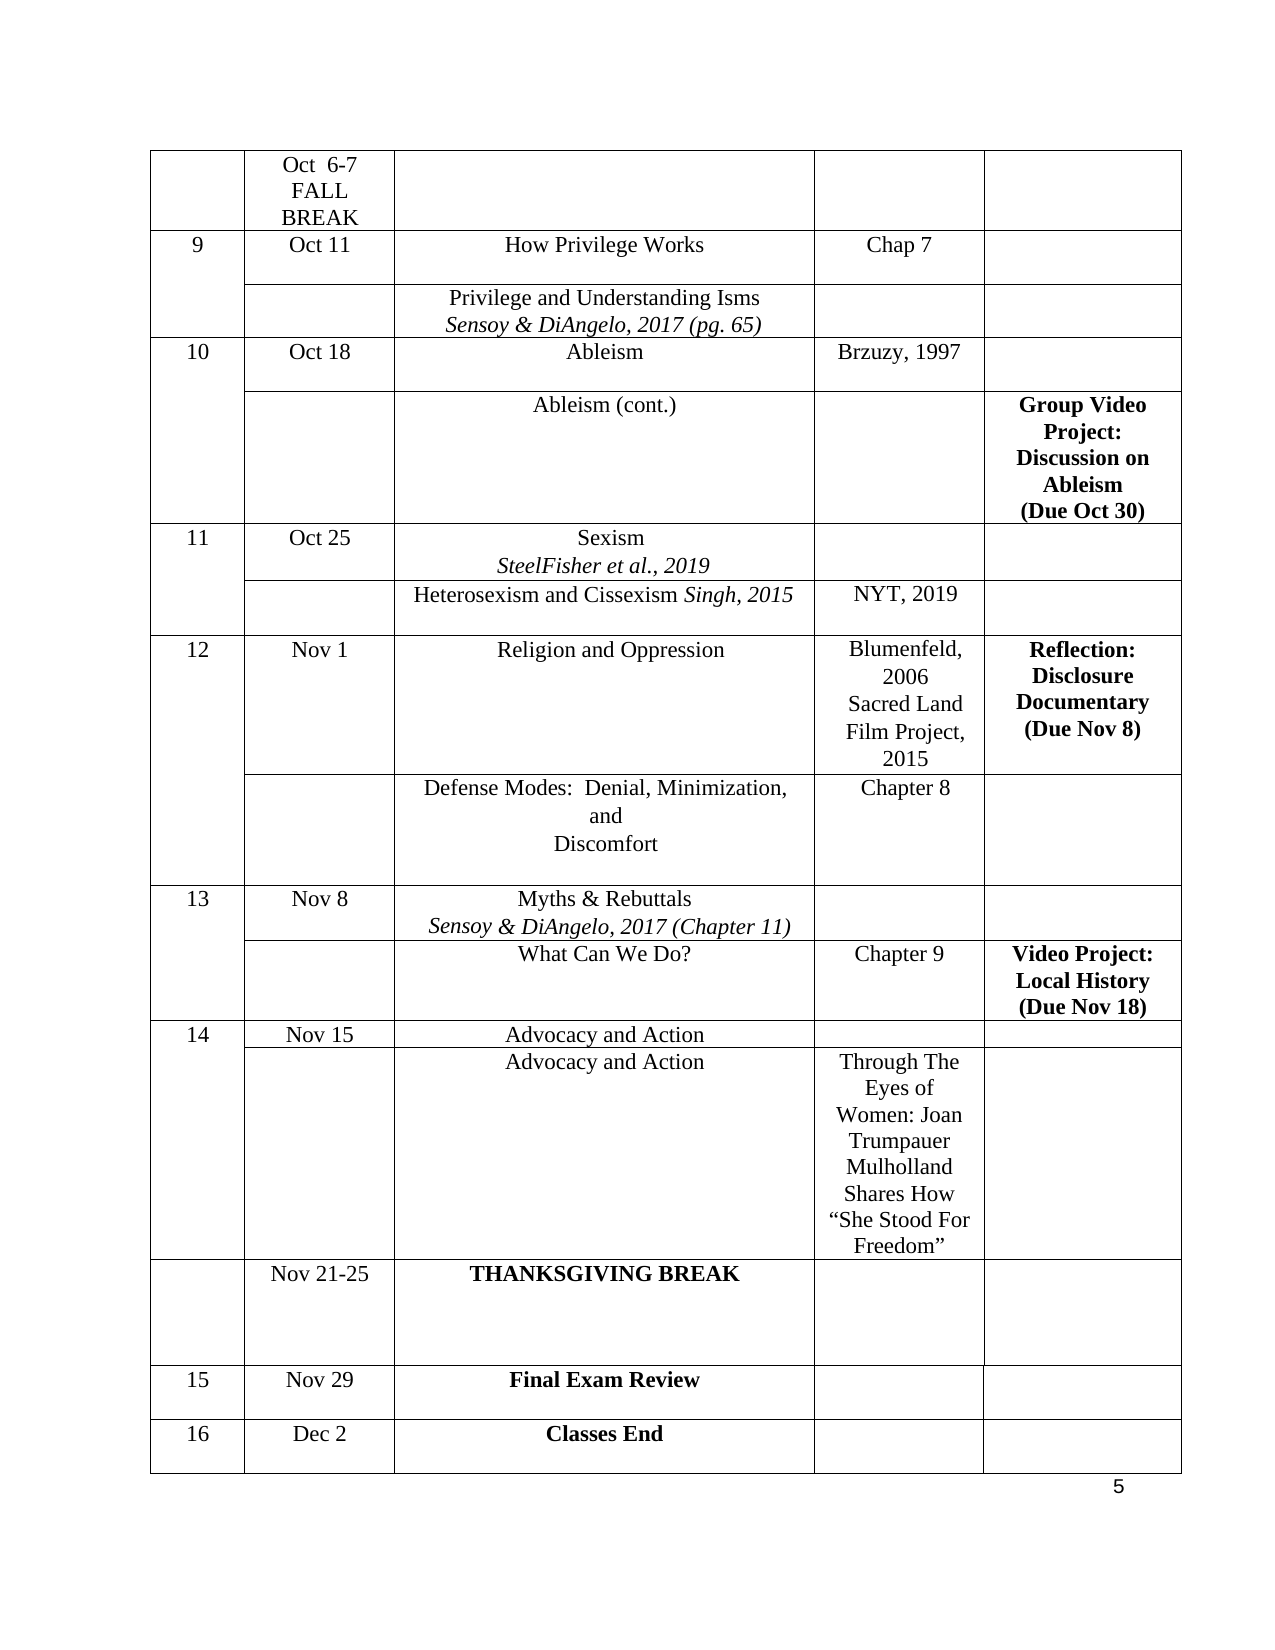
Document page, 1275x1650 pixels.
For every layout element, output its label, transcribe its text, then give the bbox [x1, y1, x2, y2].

table_cell Defense Modes: Denial, Minimization, and Discomfort [395, 775, 814, 884]
table_cell Nov 29 [245, 1366, 394, 1419]
table_cell [245, 775, 394, 884]
table_cell Oct 25 [245, 524, 394, 579]
table_cell [815, 1366, 983, 1419]
table_cell [815, 1420, 983, 1473]
table_cell [151, 151, 244, 230]
table_cell [245, 581, 394, 634]
table_cell [985, 886, 1181, 939]
table_cell Advocacy and Action [395, 1021, 814, 1047]
table_cell Nov 8 [245, 886, 394, 939]
table_cell NYT, 2019 [815, 581, 984, 634]
table_cell Heterosexism and Cissexism Singh, 2015 [395, 581, 814, 634]
table_cell Nov 1 [245, 636, 394, 774]
table_cell [985, 1021, 1181, 1047]
table_cell [815, 1260, 984, 1365]
table_cell Dec 2 Dec 7 [245, 1420, 394, 1473]
table_cell [245, 285, 394, 337]
table_cell Video Project: Local History (Due Nov 18) [985, 941, 1181, 1019]
table_cell [985, 1260, 1181, 1365]
table_cell [985, 285, 1181, 337]
table_cell [985, 524, 1181, 579]
table_cell Chapter 8 [815, 775, 984, 884]
table_cell Final Exam Review [395, 1366, 814, 1419]
table_cell [984, 1366, 1181, 1419]
table_cell Oct 6-7 FALL BREAK [245, 151, 394, 230]
table_cell 13 [151, 886, 244, 1019]
table_cell Advocacy and Action [395, 1048, 814, 1259]
table_cell Chapter 9 [815, 941, 984, 1019]
table_cell [815, 285, 984, 337]
table_cell [985, 231, 1181, 283]
table_cell [985, 1048, 1181, 1259]
table_cell What Can We Do? [395, 941, 814, 1019]
table_cell [815, 886, 984, 939]
table_cell [151, 1260, 244, 1365]
table_cell 9 [151, 231, 244, 337]
table_cell Nov 21-25 [245, 1260, 394, 1365]
table_cell THANKSGIVING BREAK [395, 1260, 814, 1365]
table_cell Chap 7 [815, 231, 984, 283]
table_cell [985, 151, 1181, 230]
table_cell Group Video Project: Discussion on Ableism (Due Oct 30) [985, 392, 1181, 523]
table_cell 14 [151, 1021, 244, 1259]
table_cell Nov 15 [245, 1021, 394, 1047]
table_cell Blumenfeld, 2006 Sacred Land Film Project, 2015 [815, 636, 984, 774]
table_cell 11 [151, 524, 244, 634]
table_cell [395, 151, 814, 230]
table_cell Sexism SteelFisher et al., 2019 [395, 524, 814, 579]
table_cell Oct 11 [245, 231, 394, 283]
table_cell Through The Eyes of Women: Joan Trumpauer Mulholland Shares How “She Stood For Freedom” [815, 1048, 984, 1259]
table_cell [815, 392, 984, 523]
table_cell 12 [151, 636, 244, 884]
table_cell [245, 1048, 394, 1259]
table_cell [395, 1420, 814, 1473]
table_cell [985, 775, 1181, 884]
table_cell [245, 941, 394, 1019]
table_cell [985, 338, 1181, 391]
table_cell [984, 1420, 1181, 1473]
table_cell 16 [151, 1420, 244, 1473]
table_cell 15 [151, 1366, 244, 1419]
table_cell [245, 392, 394, 523]
table_cell [815, 151, 984, 230]
table_cell Myths & Rebuttals Sensoy & DiAngelo, 2017 (Chapter 11) [395, 886, 814, 939]
table_cell How Privilege Works [395, 231, 814, 283]
table_cell 10 [151, 338, 244, 523]
table_cell Privilege and Understanding Isms Sensoy & DiAngelo, 2017 (pg. 65) [395, 285, 814, 337]
table_cell Ableism (cont.) [395, 392, 814, 523]
table_cell Religion and Oppression [395, 636, 814, 774]
table_cell Brzuzy, 1997 [815, 338, 984, 391]
table_cell [815, 524, 984, 579]
table_cell Reflection: Disclosure Documentary (Due Nov 8) [985, 636, 1181, 774]
table_cell [985, 581, 1181, 634]
table_cell [815, 1021, 984, 1047]
table_cell Ableism [395, 338, 814, 391]
table_cell Oct 18 [245, 338, 394, 391]
